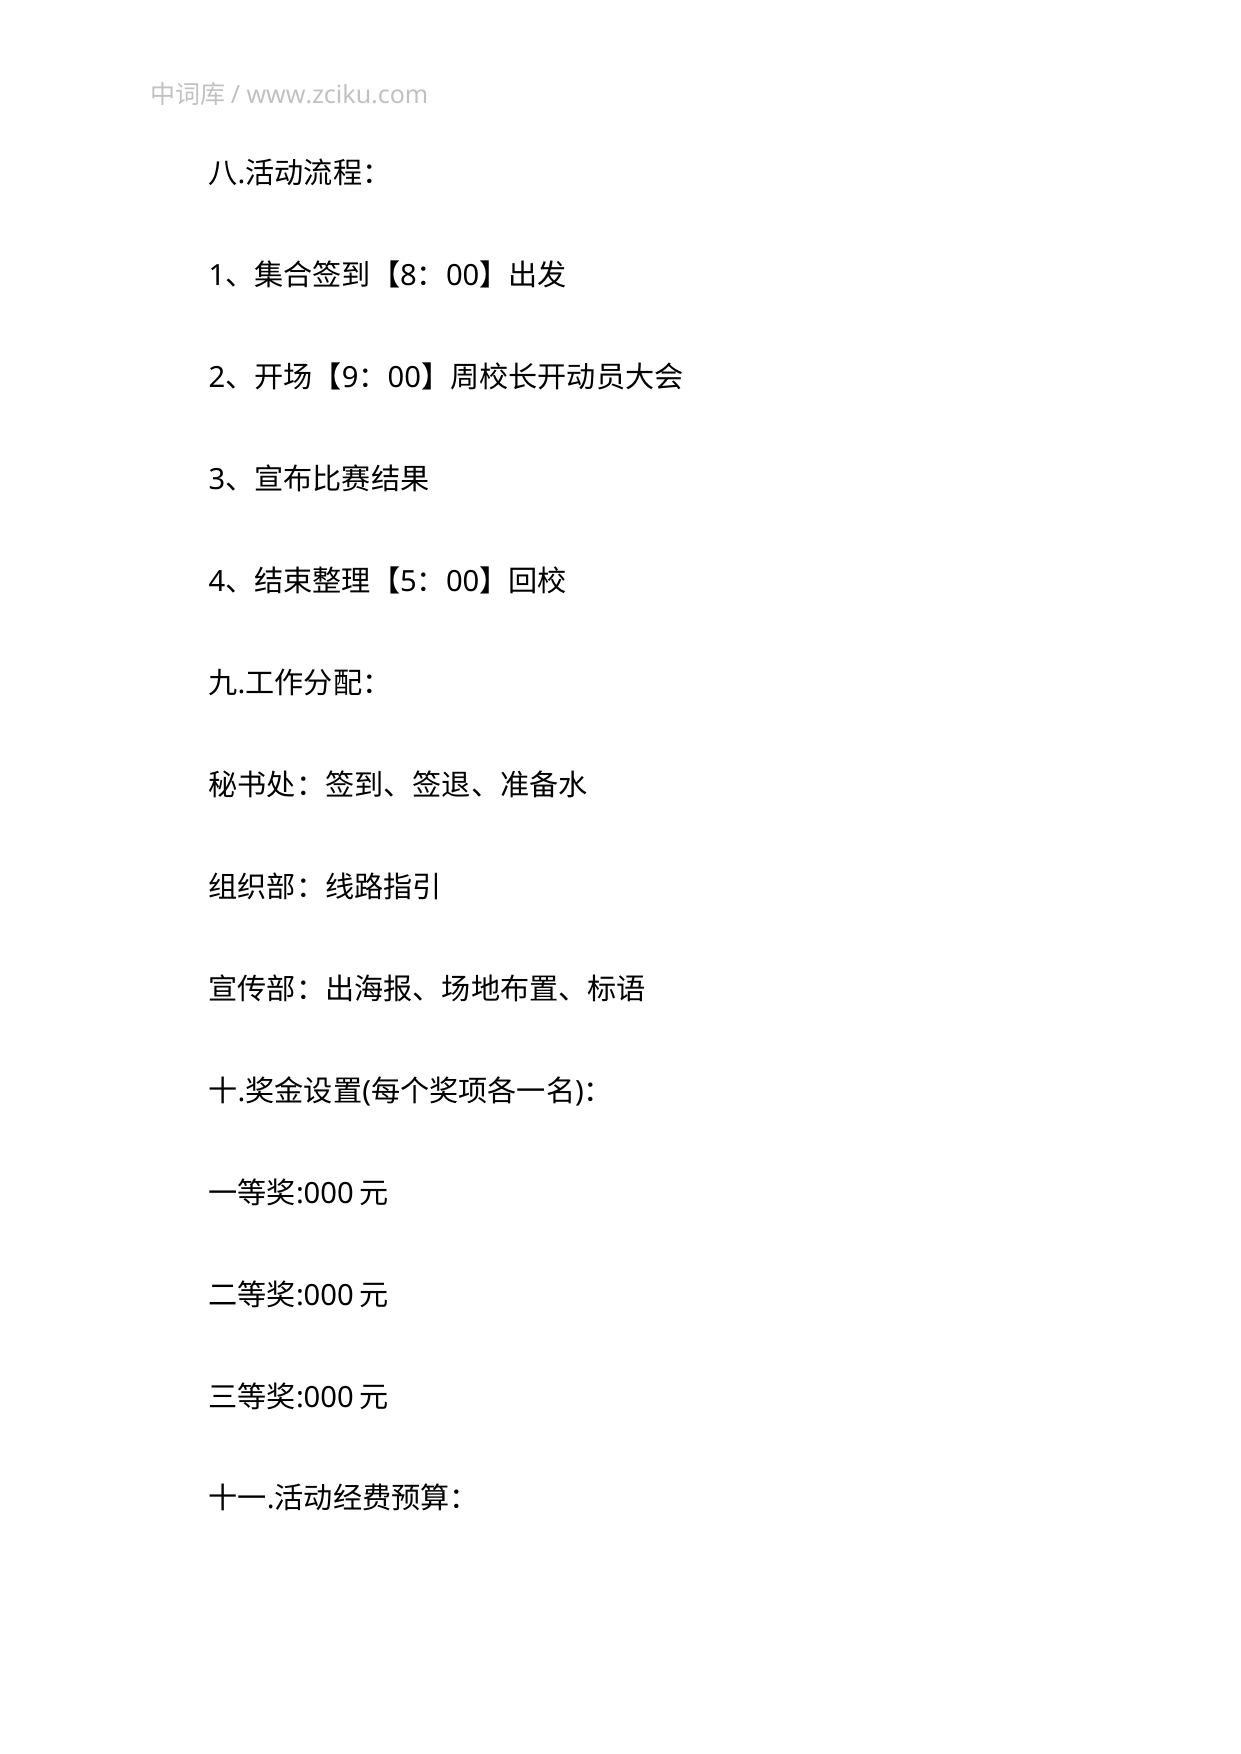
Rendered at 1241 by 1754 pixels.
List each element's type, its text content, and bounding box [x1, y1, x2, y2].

text 九.工作分配： [150, 660, 1090, 702]
text 1、集合签到【8：00】出发 [150, 252, 1090, 294]
text 三等奖:000元 [150, 1373, 1090, 1416]
text 八.活动流程： [150, 150, 1090, 192]
text 二等奖:000元 [150, 1271, 1090, 1313]
text 宣传部：出海报、场地布置、标语 [150, 965, 1090, 1008]
text 十.奖金设置(每个奖项各一名)： [150, 1067, 1090, 1109]
text 4、结束整理【5：00】回校 [150, 558, 1090, 600]
text 2、开场【9：00】周校长开动员大会 [150, 354, 1090, 396]
text 3、宣布比赛结果 [150, 456, 1090, 498]
text 秘书处：签到、签退、准备水 [150, 762, 1090, 804]
text 十一.活动经费预算： [150, 1475, 1090, 1517]
text 一等奖:000元 [150, 1169, 1090, 1212]
text 组织部：线路指引 [150, 864, 1090, 906]
